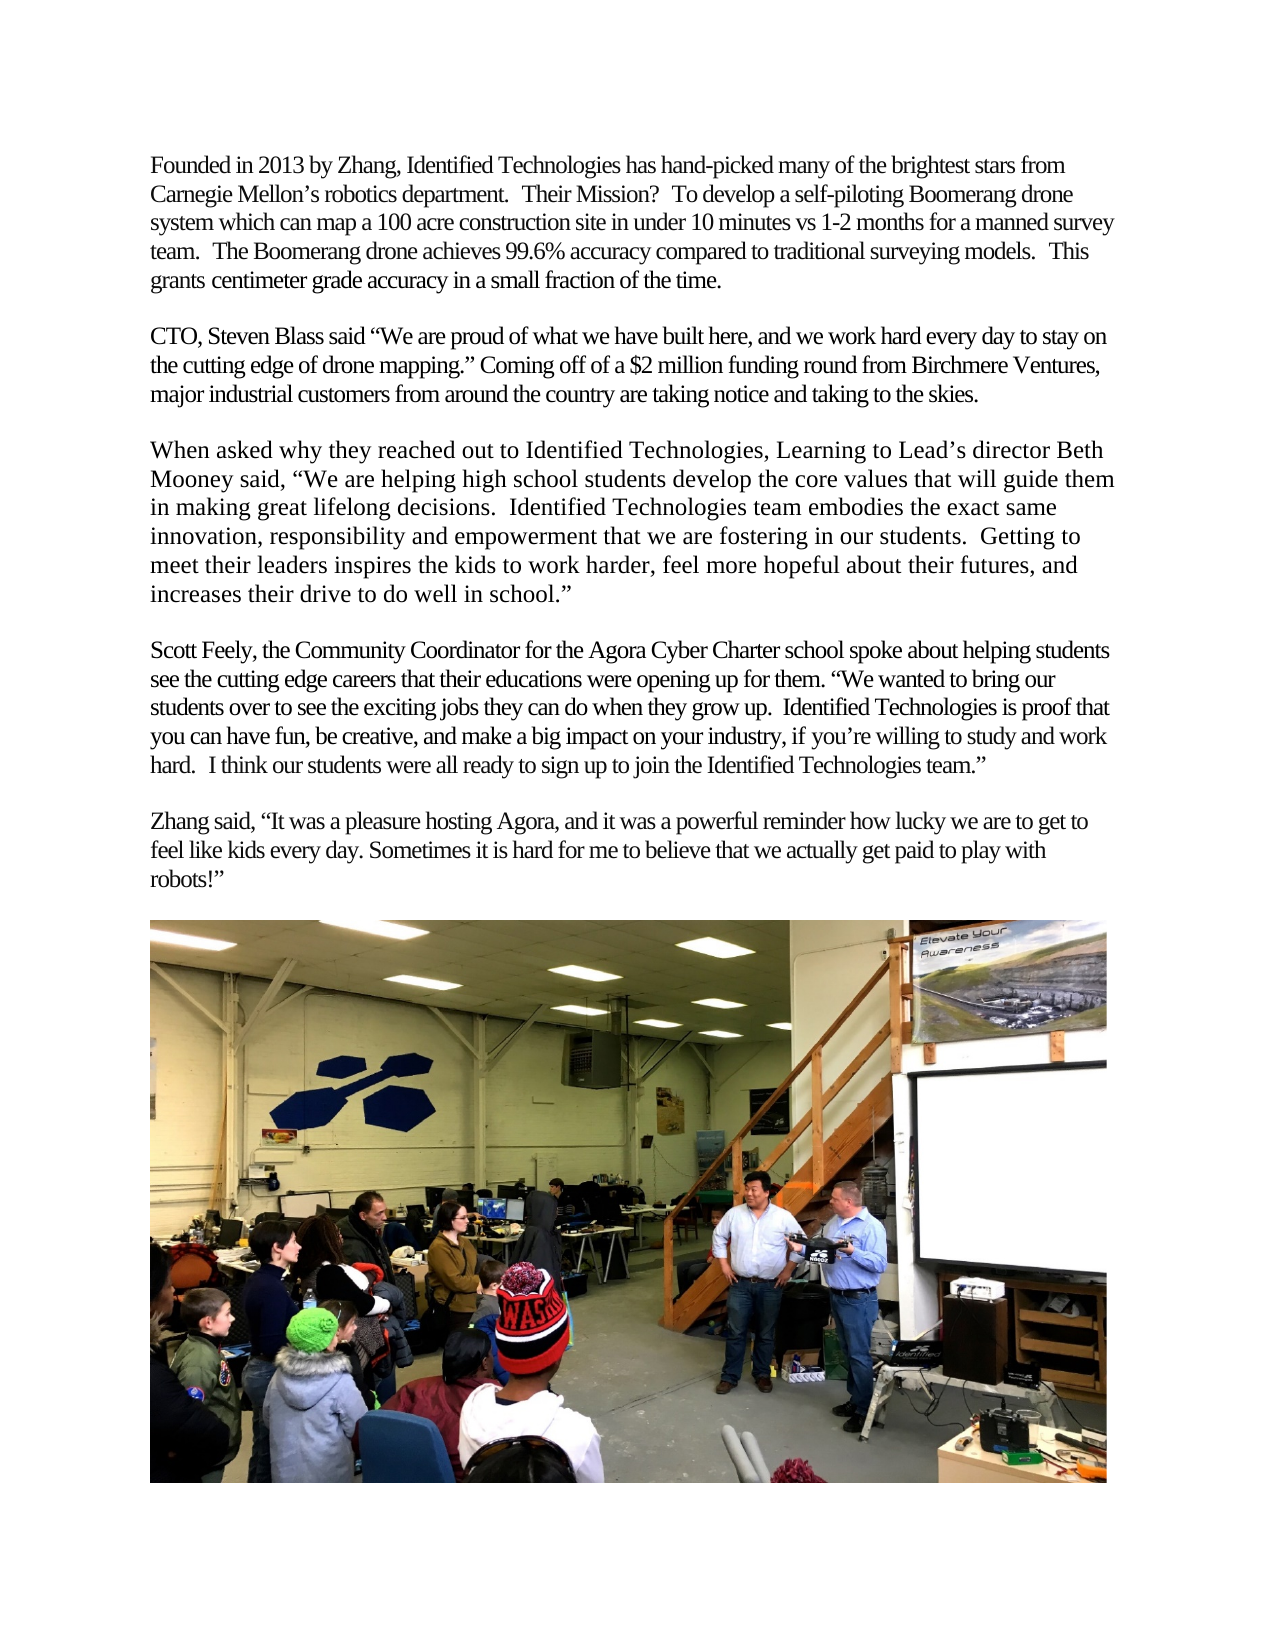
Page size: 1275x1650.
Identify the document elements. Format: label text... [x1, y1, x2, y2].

text When asked why they reached out to Identified Technologies, Learning to Lead’s director Beth Mooney said, “We are helping high school students develop the core values that will guide them in making great lifelong decisions. Identified Technologies team embodies the exact same innovation, responsibility and empowerment that we are fostering in our students. Getting to meet their leaders inspires the kids to work harder, feel more hopeful about their futures, and increases their drive to do well in school.” [150, 435, 1125, 607]
text CTO, Steven Blass said “We are proud of what we have built here, and we work hard every day to stay on the cutting edge of drone mapping.” Coming off of a $2 million funding round from Birchmere Ventures, major industrial customers from around the country are taking notice and taking to the skies. [150, 321, 1125, 407]
text Zhang said, “It was a pleasure hosting Agora, and it was a powerful reminder how lucky we are to get to feel like kids every day. Sometimes it is hard for me to believe that we actually get paid to play with robots!” [150, 806, 1125, 892]
text Scott Feely, the Community Coordinator for the Agora Cyber Charter school spoke about helping students see the cutting edge careers that their educations were opening up for them. “We wanted to bring our students over to see the exciting jobs they can do when they grow up. Identified Technologies is proof that you can have fun, be creative, and make a big impact on your industry, if you’re willing to study and work hard. I think our students were all ready to sign up to join the Identified Technologies team.” [150, 635, 1125, 779]
picture [150, 920, 1107, 1483]
text Founded in 2013 by Zhang, Identified Technologies has hand-picked many of the brightest stars from Carnegie Mellon’s robotics department. Their Mission? To develop a self-piloting Boomerang drone system which can map a 100 acre construction site in under 10 minutes vs 1-2 months for a manned survey team. The Boomerang drone achieves 99.6% accuracy compared to traditional surveying models. This grants centimeter grade accuracy in a small fraction of the time. [150, 150, 1125, 294]
